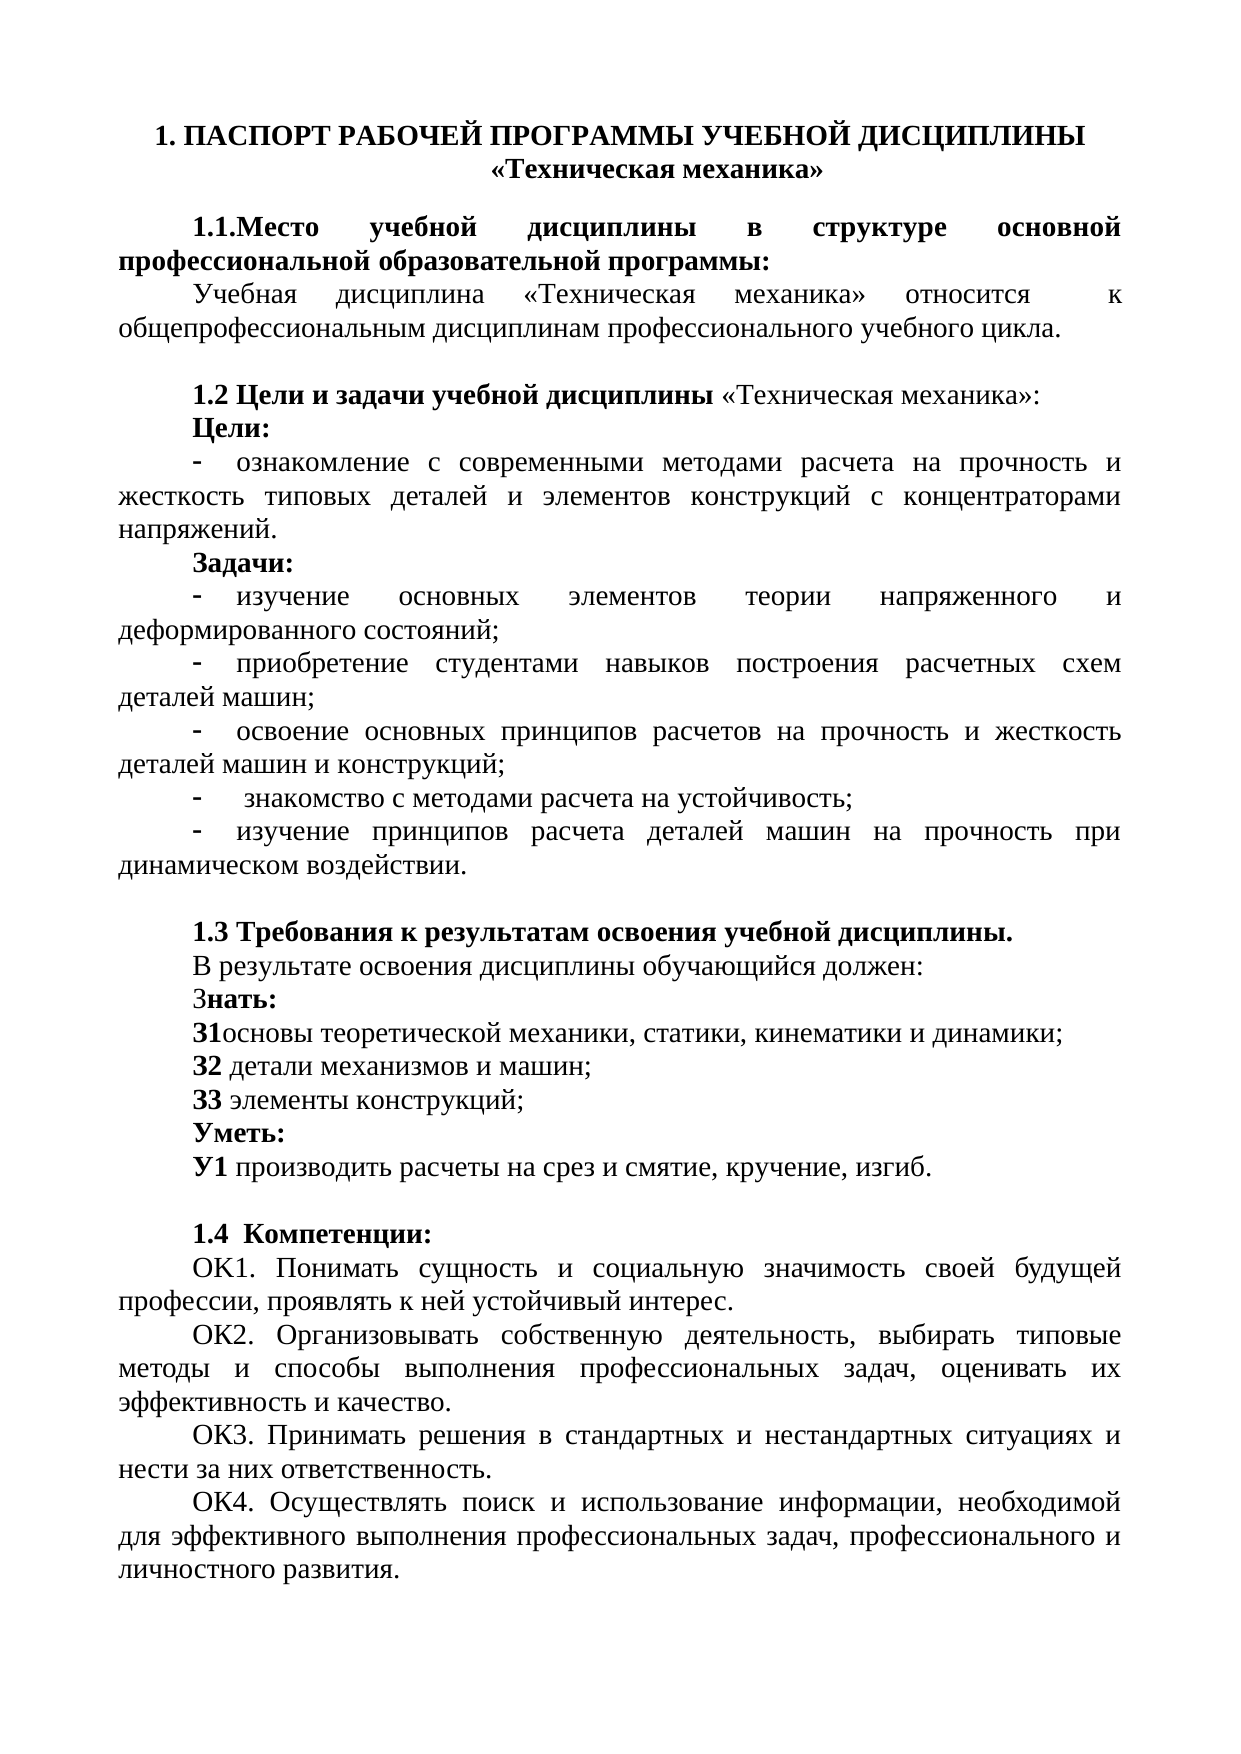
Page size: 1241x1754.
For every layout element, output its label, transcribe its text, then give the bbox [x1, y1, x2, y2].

list изучение основных элементов теории напряженного и деформированного состояний; [118, 578, 1122, 646]
text 1. ПАСПОРТ РАБОЧЕЙ ПРОГРАММЫ УЧЕБНОЙ ДИСЦИПЛИНЫ [118, 118, 1122, 152]
text Задачи: [118, 545, 1122, 578]
list изучение принципов расчета деталей машин на прочность при динамическом воздействии. [118, 813, 1122, 881]
text Уметь: [118, 1116, 1122, 1149]
text 1.2 Цели и задачи учебной дисциплины «Техническая механика»: [118, 377, 1122, 411]
list приобретение студентами навыков построения расчетных схем деталей машин; [118, 646, 1122, 713]
list знакомство с методами расчета на устойчивость; [118, 780, 1122, 813]
text 1.1. Место учебной дисциплины в структуре основной профессиональной образовательной программы: [118, 209, 1122, 276]
text З3 элементы конструкций; [118, 1082, 1122, 1116]
text З2 детали механизмов и машин; [118, 1048, 1122, 1082]
list освоение основных принципов расчетов на прочность и жесткость деталей машин и конструкций; [118, 713, 1122, 780]
text 1.4 Компетенции: [118, 1216, 1122, 1250]
text Цели: [118, 411, 1122, 444]
text Учебная дисциплина «Техническая механика» относится к общепрофессиональным дисциплинам профессионального учебного цикла. [118, 276, 1122, 343]
text «Техническая механика» [118, 152, 1122, 185]
text OK1. Понимать сущность и социальную значимость своей будущей профессии, проявлять к ней устойчивый интерес. [118, 1250, 1122, 1317]
text В результате освоения дисциплины обучающийся должен: [118, 948, 1122, 981]
text З1основы теоретической механики, статики, кинематики и динамики; [118, 1015, 1122, 1048]
text 1.3 Требования к результатам освоения учебной дисциплины. [118, 914, 1122, 948]
list ознакомление с современными методами расчета на прочность и жесткость типовых деталей и элементов конструкций с концентраторами напряжений. [118, 444, 1122, 545]
text ОК3. Принимать решения в стандартных и нестандартных ситуациях и нести за них ответственность. [118, 1417, 1122, 1484]
text ОК4. Осуществлять поиск и использование информации, необходимой для эффективного выполнения профессиональных задач, профессионального и личностного развития. [118, 1484, 1122, 1585]
text ОК2. Организовывать собственную деятельность, выбирать типовые методы и способы выполнения профессиональных задач, оценивать их эффективность и качество. [118, 1317, 1122, 1417]
text Знать: [118, 981, 1122, 1015]
text У1 производить расчеты на срез и смятие, кручение, изгиб. [118, 1149, 1122, 1183]
